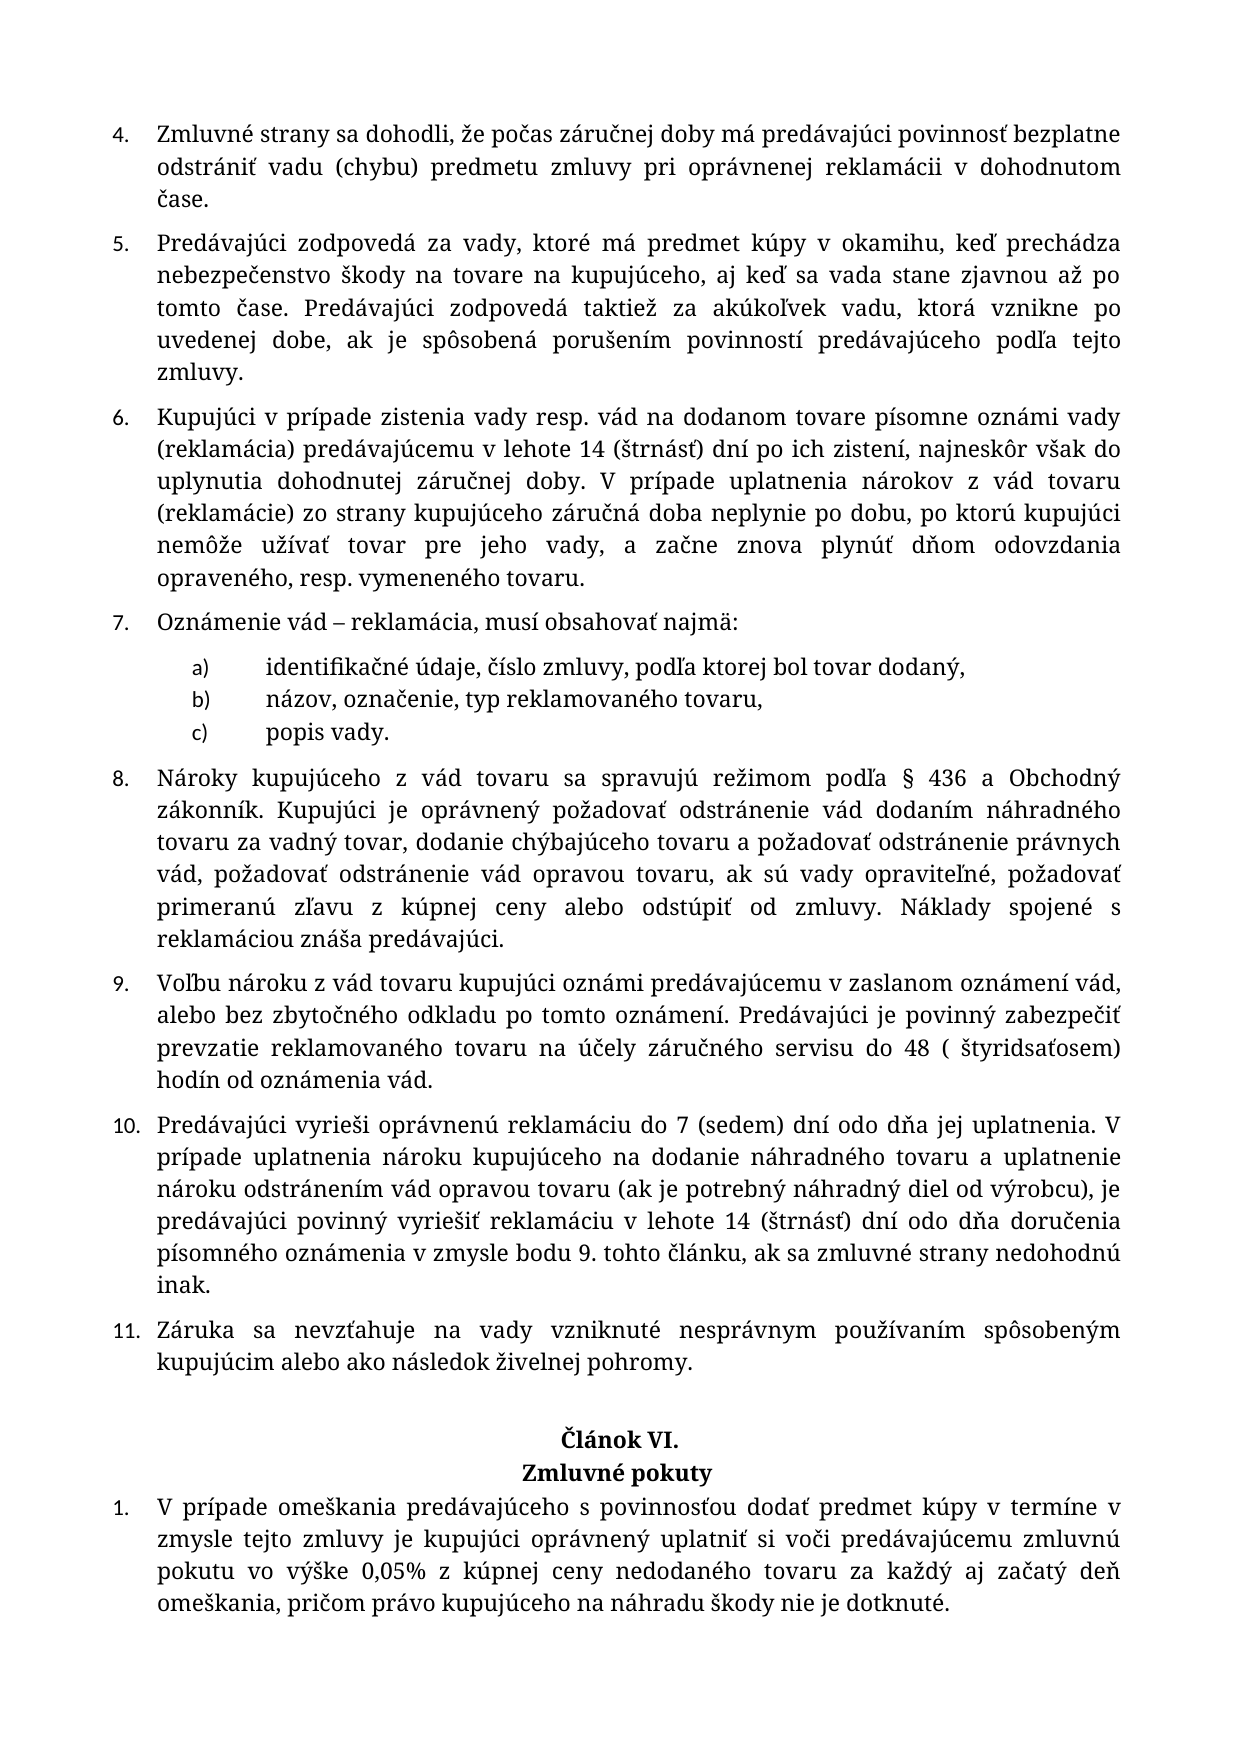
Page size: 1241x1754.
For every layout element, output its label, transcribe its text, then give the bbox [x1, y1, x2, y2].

list Záruka sa nevzťahuje na vady vzniknuté nesprávnym používaním spôsobeným kupujúcim alebo ako následok živelnej pohromy. [112, 1314, 1122, 1378]
list identifikačné údaje, číslo zmluvy, podľa ktorej bol tovar dodaný, [192, 651, 1122, 682]
list Oznámenie vád – reklamácia, musí obsahovať najmä: [112, 606, 1122, 638]
text Článok VI. [118, 1423, 1122, 1455]
list Predávajúci vyrieši oprávnenú reklamáciu do 7 (sedem) dní odo dňa jej uplatnenia. V prípade uplatnenia nároku kupujúceho na dodanie náhradného tovaru a uplatnenie nároku odstránením vád opravou tovaru (ak je potrebný náhradný diel od výrobcu), je predávajúci povinný vyriešiť reklamáciu v lehote 14 (štrnásť) dní odo dňa doručenia písomného oznámenia v zmysle bodu 9. tohto článku, ak sa zmluvné strany nedohodnú inak. [112, 1108, 1122, 1301]
list Kupujúci v prípade zistenia vady resp. vád na dodanom tovare písomne oznámi vady (reklamácia) predávajúcemu v lehote 14 (štrnásť) dní po ich zistení, najneskôr však do uplynutia dohodnutej záručnej doby. V prípade uplatnenia nárokov z vád tovaru (reklamácie) zo strany kupujúceho záručná doba neplynie po dobu, po ktorú kupujúci nemôže užívať tovar pre jeho vady, a začne znova plynúť dňom odovzdania opraveného, resp. vymeneného tovaru. [112, 401, 1122, 593]
list Predávajúci zodpovedá za vady, ktoré má predmet kúpy v okamihu, keď prechádza nebezpečenstvo škody na tovare na kupujúceho, aj keď sa vada stane zjavnou až po tomto čase. Predávajúci zodpovedá taktiež za akúkoľvek vadu, ktorá vznikne po uvedenej dobe, ak je spôsobená porušením povinností predávajúceho podľa tejto zmluvy. [112, 227, 1122, 387]
list Zmluvné strany sa dohodli, že počas záručnej doby má predávajúci povinnosť bezplatne odstrániť vadu (chybu) predmetu zmluvy pri oprávnenej reklamácii v dohodnutom čase. [112, 118, 1122, 214]
list názov, označenie, typ reklamovaného tovaru, [192, 683, 1122, 714]
list V prípade omeškania predávajúceho s povinnosťou dodať predmet kúpy v termíne v zmysle tejto zmluvy je kupujúci oprávnený uplatniť si voči predávajúcemu zmluvnú pokutu vo výške 0,05% z kúpnej ceny nedodaného tovaru za každý aj začatý deň omeškania, pričom právo kupujúceho na náhradu škody nie je dotknuté. [112, 1491, 1122, 1618]
text Zmluvné pokuty [118, 1457, 1116, 1488]
list Voľbu nároku z vád tovaru kupujúci oznámi predávajúcemu v zaslanom oznámení vád, alebo bez zbytočného odkladu po tomto oznámení. Predávajúci je povinný zabezpečiť prevzatie reklamovaného tovaru na účely záručného servisu do 48 ( štyridsaťosem) hodín od oznámenia vád. [112, 967, 1122, 1095]
list Nároky kupujúceho z vád tovaru sa spravujú režimom podľa § 436 a Obchodný zákonník. Kupujúci je oprávnený požadovať odstránenie vád dodaním náhradného tovaru za vadný tovar, dodanie chýbajúceho tovaru a požadovať odstránenie právnych vád, požadovať odstránenie vád opravou tovaru, ak sú vady opraviteľné, požadovať primeranú zľavu z kúpnej ceny alebo odstúpiť od zmluvy. Náklady spojené s reklamáciou znáša predávajúci. [112, 762, 1122, 954]
list popis vady. [192, 715, 1122, 747]
